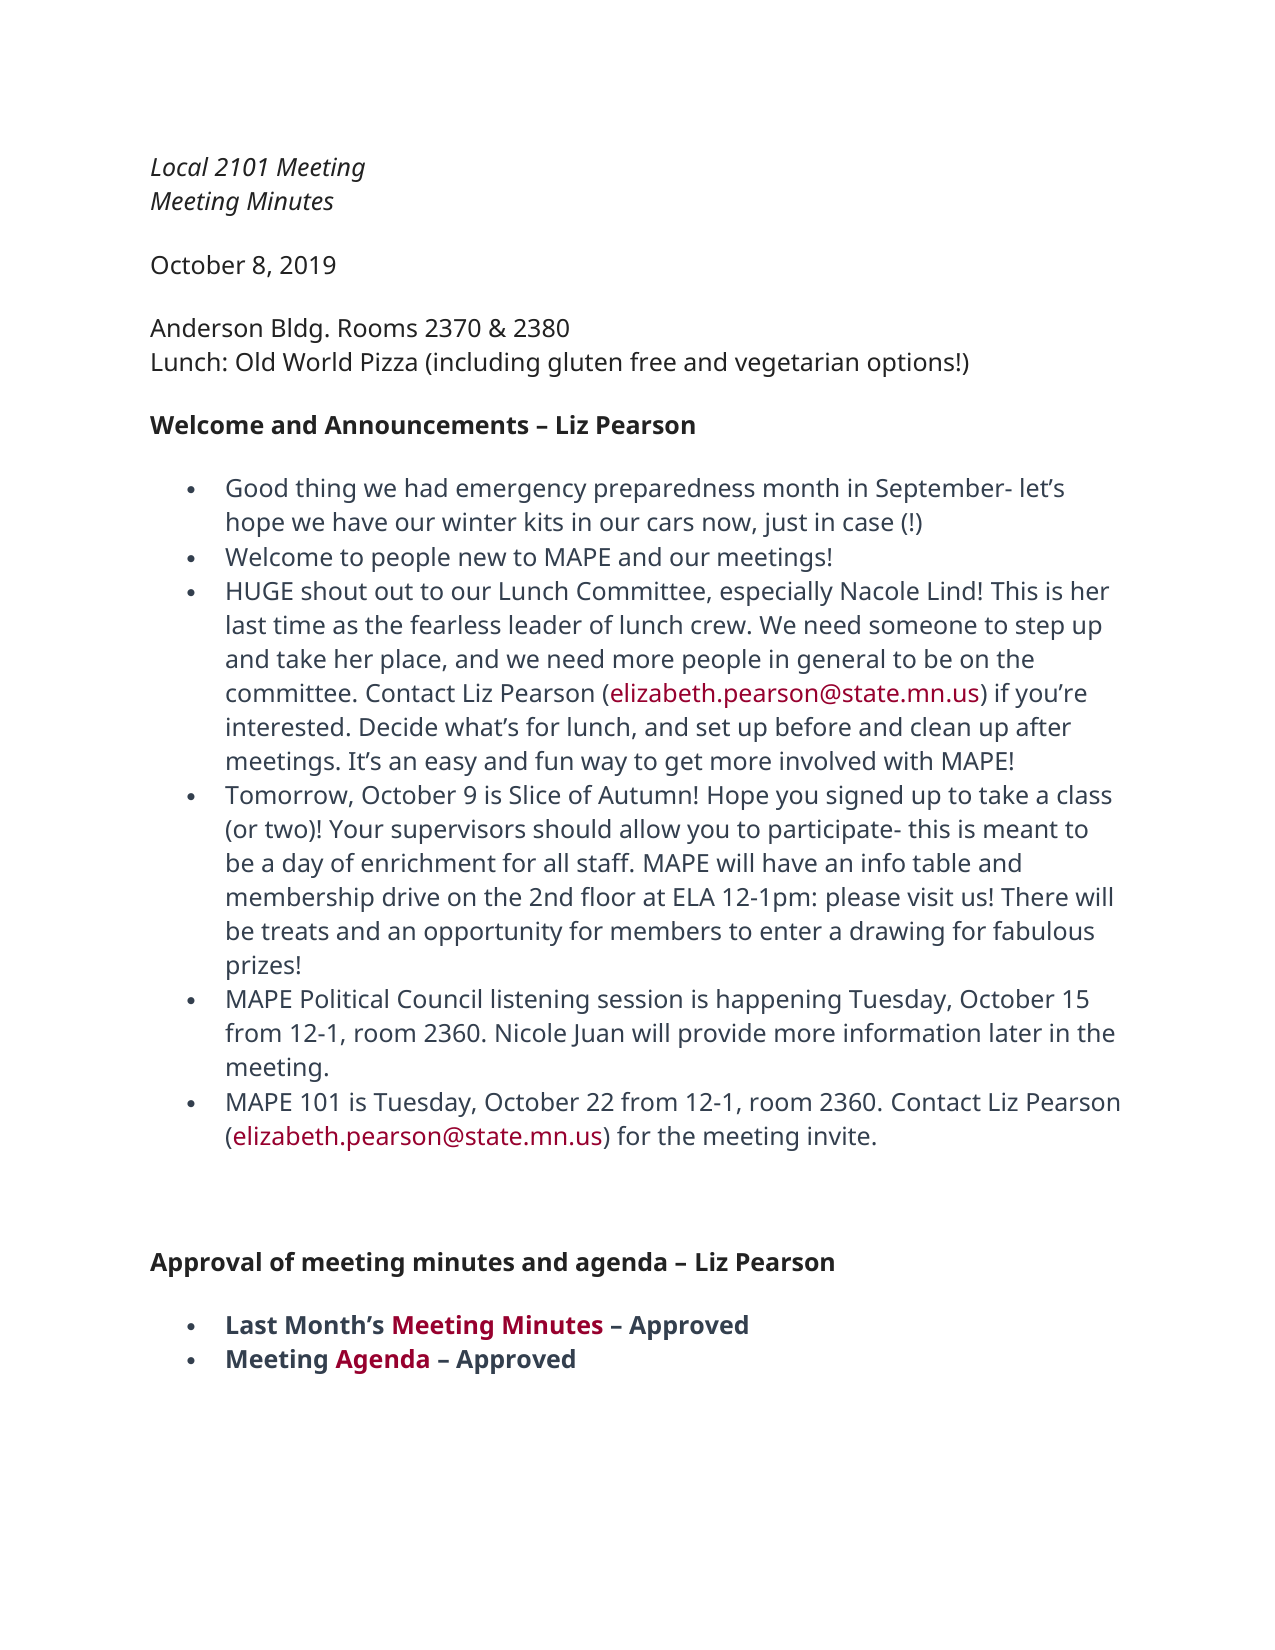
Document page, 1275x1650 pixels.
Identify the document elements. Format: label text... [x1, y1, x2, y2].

list HUGE shout out to our Lunch Committee, especially Nacole Lind! This is her last time as the fearless leader of lunch crew. We need someone to step up and take her place, and we need more people in general to be on the committee. Contact Liz Pearson (elizabeth.pearson@state.mn.us) if you’re interested. Decide what’s for lunch, and set up before and clean up after meetings. It’s an easy and fun way to get more involved with MAPE! [187, 573, 1125, 778]
text Welcome and Announcements – Liz Pearson [150, 408, 1125, 442]
list Welcome to people new to MAPE and our meetings! [187, 539, 1125, 573]
list Last Month’s Meeting Minutes – Approved [187, 1308, 1125, 1342]
text Anderson Bldg. Rooms 2370 & 2380 Lunch: Old World Pizza (including gluten free and vegetarian options!) [150, 311, 1125, 379]
list MAPE Political Council listening session is happening Tuesday, October 15 from 12-1, room 2360. Nicole Juan will provide more information later in the meeting. [187, 982, 1125, 1084]
list MAPE 101 is Tuesday, October 22 from 12-1, room 2360. Contact Liz Pearson (elizabeth.pearson@state.mn.us) for the meeting invite. [187, 1084, 1125, 1152]
list Tomorrow, October 9 is Slice of Autumn! Hope you signed up to take a class (or two)! Your supervisors should allow you to participate- this is meant to be a day of enrichment for all staff. MAPE will have an info table and membership drive on the 2nd floor at ELA 12-1pm: please visit us! There will be treats and an opportunity for members to enter a drawing for fabulous prizes! [187, 778, 1125, 982]
list Good thing we had emergency preparedness month in September- let’s hope we have our winter kits in our cars now, just in case (!) [187, 471, 1125, 539]
text Local 2101 Meeting Meeting Minutes [150, 150, 1125, 218]
text October 8, 2019 [150, 247, 1125, 281]
list Meeting Agenda – Approved [187, 1342, 1125, 1376]
text Approval of meeting minutes and agenda – Liz Pearson [150, 1245, 1125, 1279]
